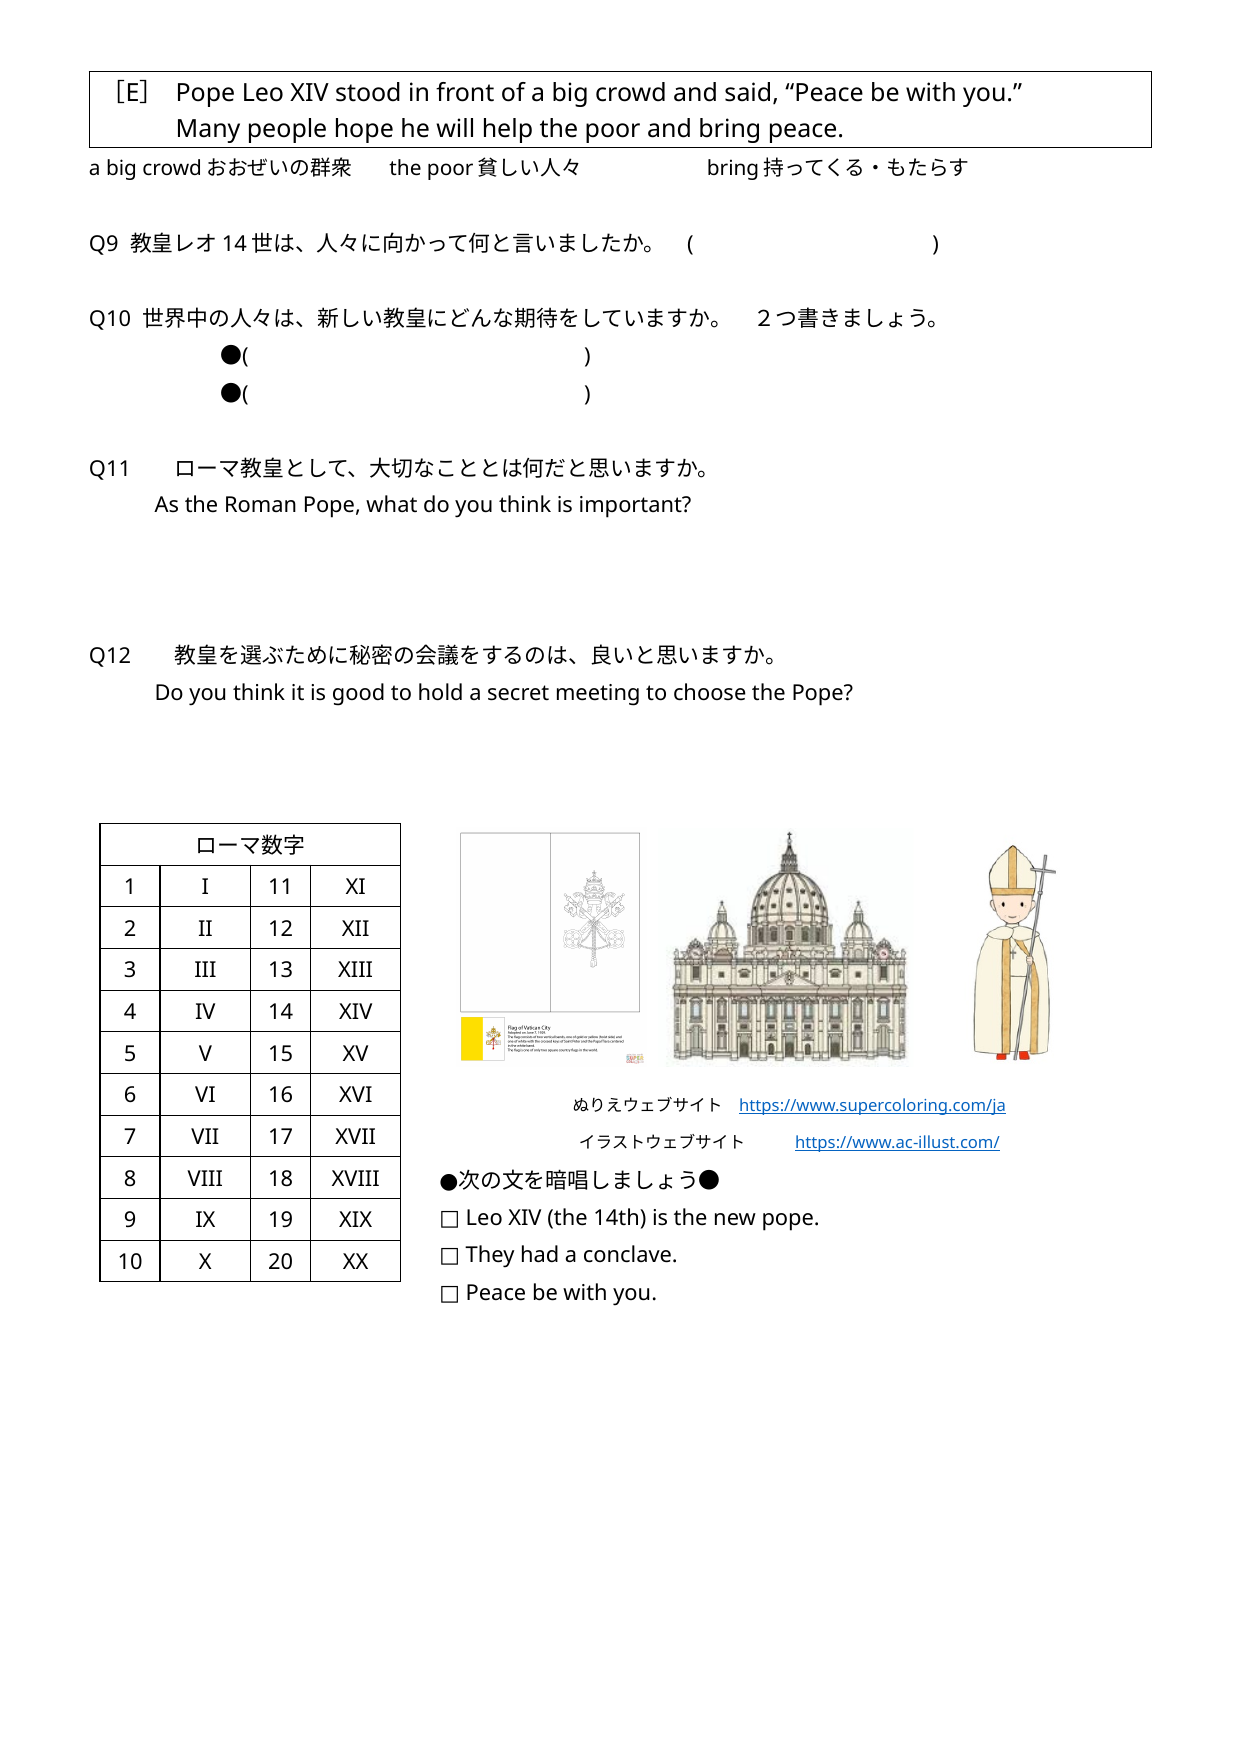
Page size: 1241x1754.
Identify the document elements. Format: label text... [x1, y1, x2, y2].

picture [658, 822, 1123, 1067]
text Q9 教皇レオ14世は、人々に向かって何と言いましたか。 ( ) [89, 223, 1152, 298]
table_header ぬりえウェブサイト https://www.supercoloring.com/ja イラストウェブサイト https://www.ac-illust.com/ ●次の文を暗唱しましょう● □ Leo XIV (the 14th) is the new pope. □ They had a conclave. □ Peace be with you. [428, 823, 1151, 1348]
picture [456, 827, 647, 1067]
table_header [89, 823, 428, 1348]
text Q12 教皇を選ぶために秘密の会議をするのは、良いと思いますか。 Do you think it is good to hold a secret meeting to choose the Pope? [89, 635, 1152, 710]
text Q11 ローマ教皇として、大切なこととは何だと思いますか。 As the Roman Pope, what do you think is important? [89, 448, 1152, 523]
text Q10 世界中の人々は、新しい教皇にどんな期待をしていますか。 ２つ書きましょう。 [89, 298, 1152, 335]
table_header Pope Leo XIV stood in front of a big crowd and said, “Peace be with you.” Many people hope he will help the poor and bring peace. [90, 72, 1151, 147]
text ●( ) [89, 373, 1152, 410]
text a big crowdおおぜいの群衆 the poor貧しい人々 bring持ってくる・もたらす [89, 148, 1152, 185]
text ●( ) [89, 335, 1152, 373]
